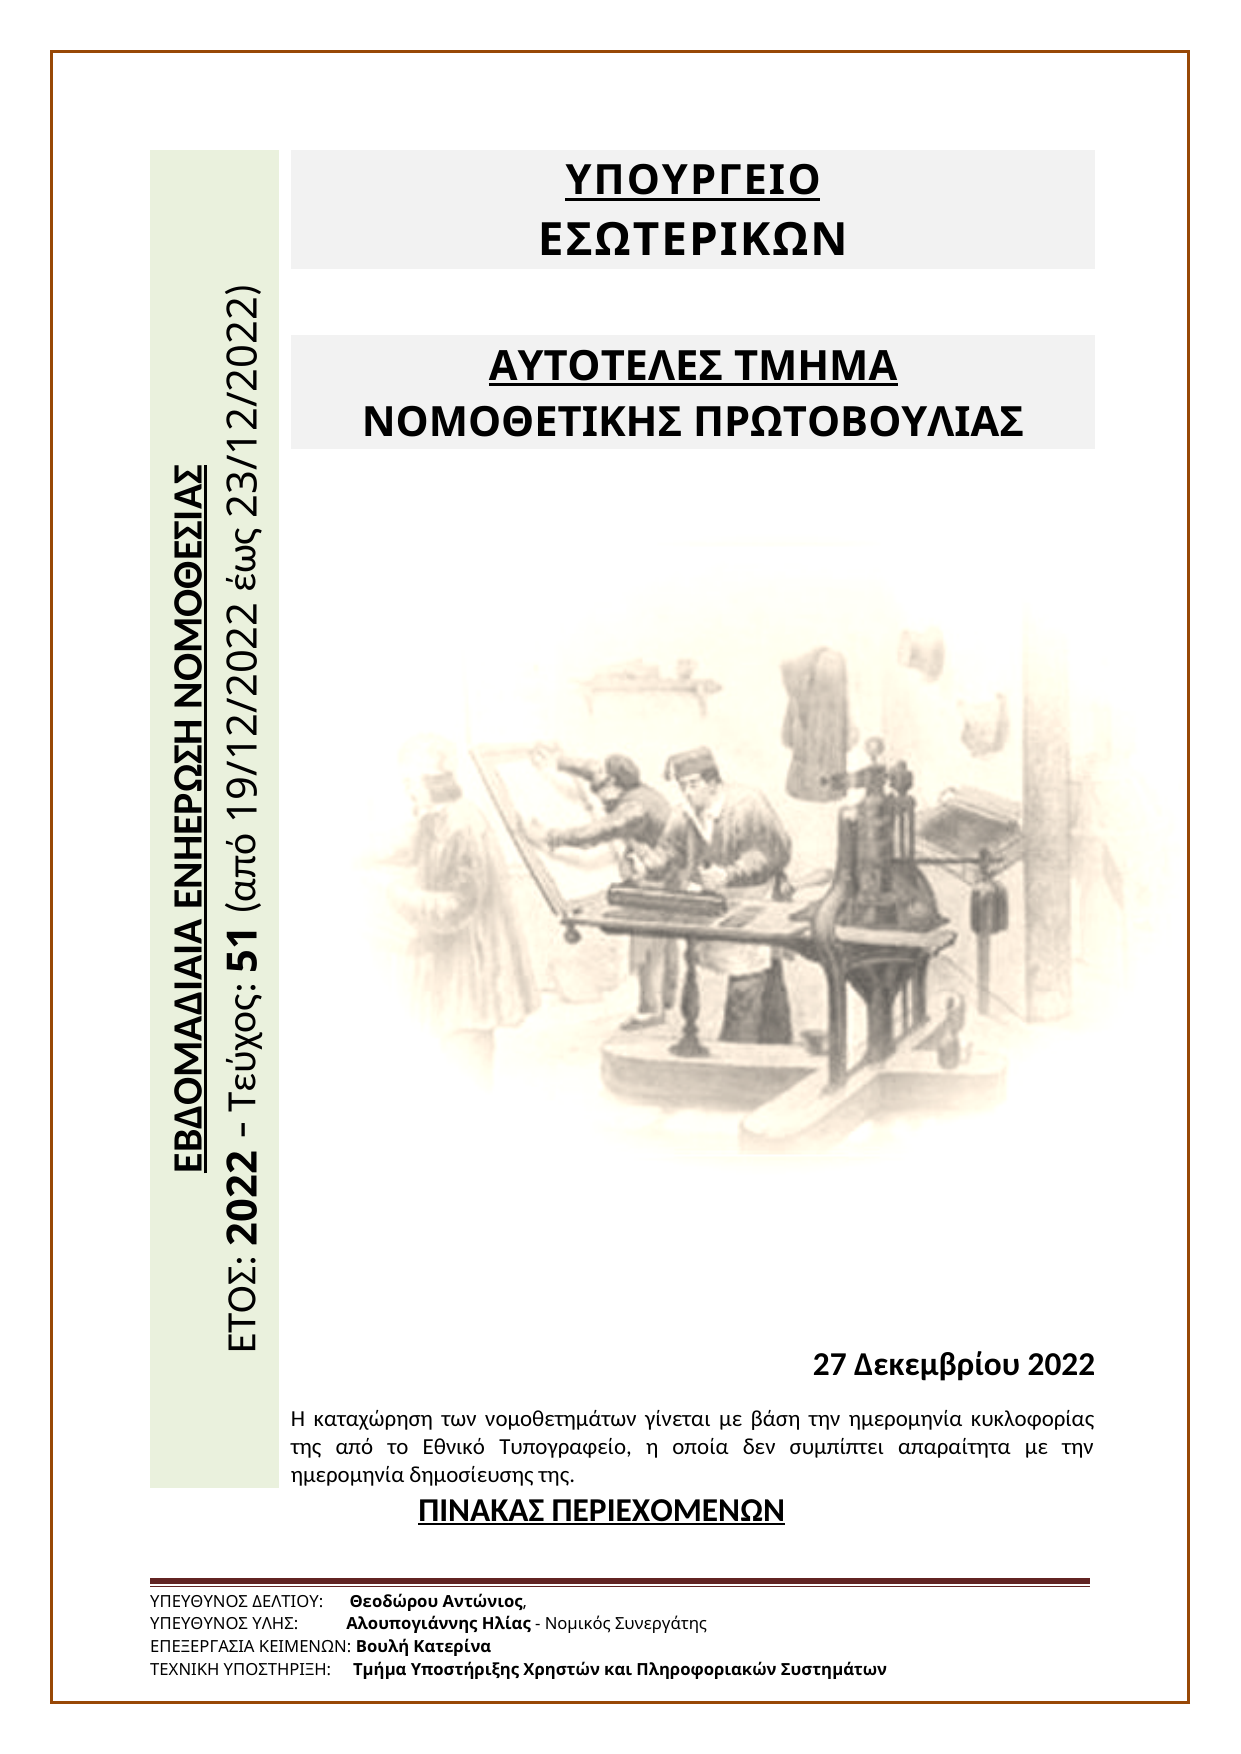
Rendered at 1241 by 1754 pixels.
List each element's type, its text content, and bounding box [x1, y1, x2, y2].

table_header ΥΠΟΥΡΓΕΙO ΕΣΩΤΕΡΙΚΩΝ ΑΥΤΟΤΕΛΕΣ ΤΜΗΜΑ ΝΟΜΟΘΕΤΙΚΗΣ ΠΡΩΤΟΒΟΥΛΙΑΣ 27 Δεκεμβρίου 2022 Η καταχώρηση των νομοθετημάτων γίνεται με βάση την ημερομηνία κυκλοφορίας της από το Εθνικό Τυπογραφείο, η οποία δεν συμπίπτει απαραίτητα με την ημερομηνία δημοσίευσης της. [279, 150, 1106, 1488]
table_header ΕΒΔΟΜΑΔΙΑΙΑ ΕΝΗΕΡΩΣΗ ΝΟΜΟΘΕΣΙΑΣ ΕΤΟΣ: 2022 – Τεύχος: 51 (από 19/12/2022 έως 23/12/2022) [150, 150, 279, 1488]
subtitle ΠΙΝΑΚΑΣ ΠΕΡΙΕΧΟΜΕΝΩΝ [150, 1488, 1053, 1529]
